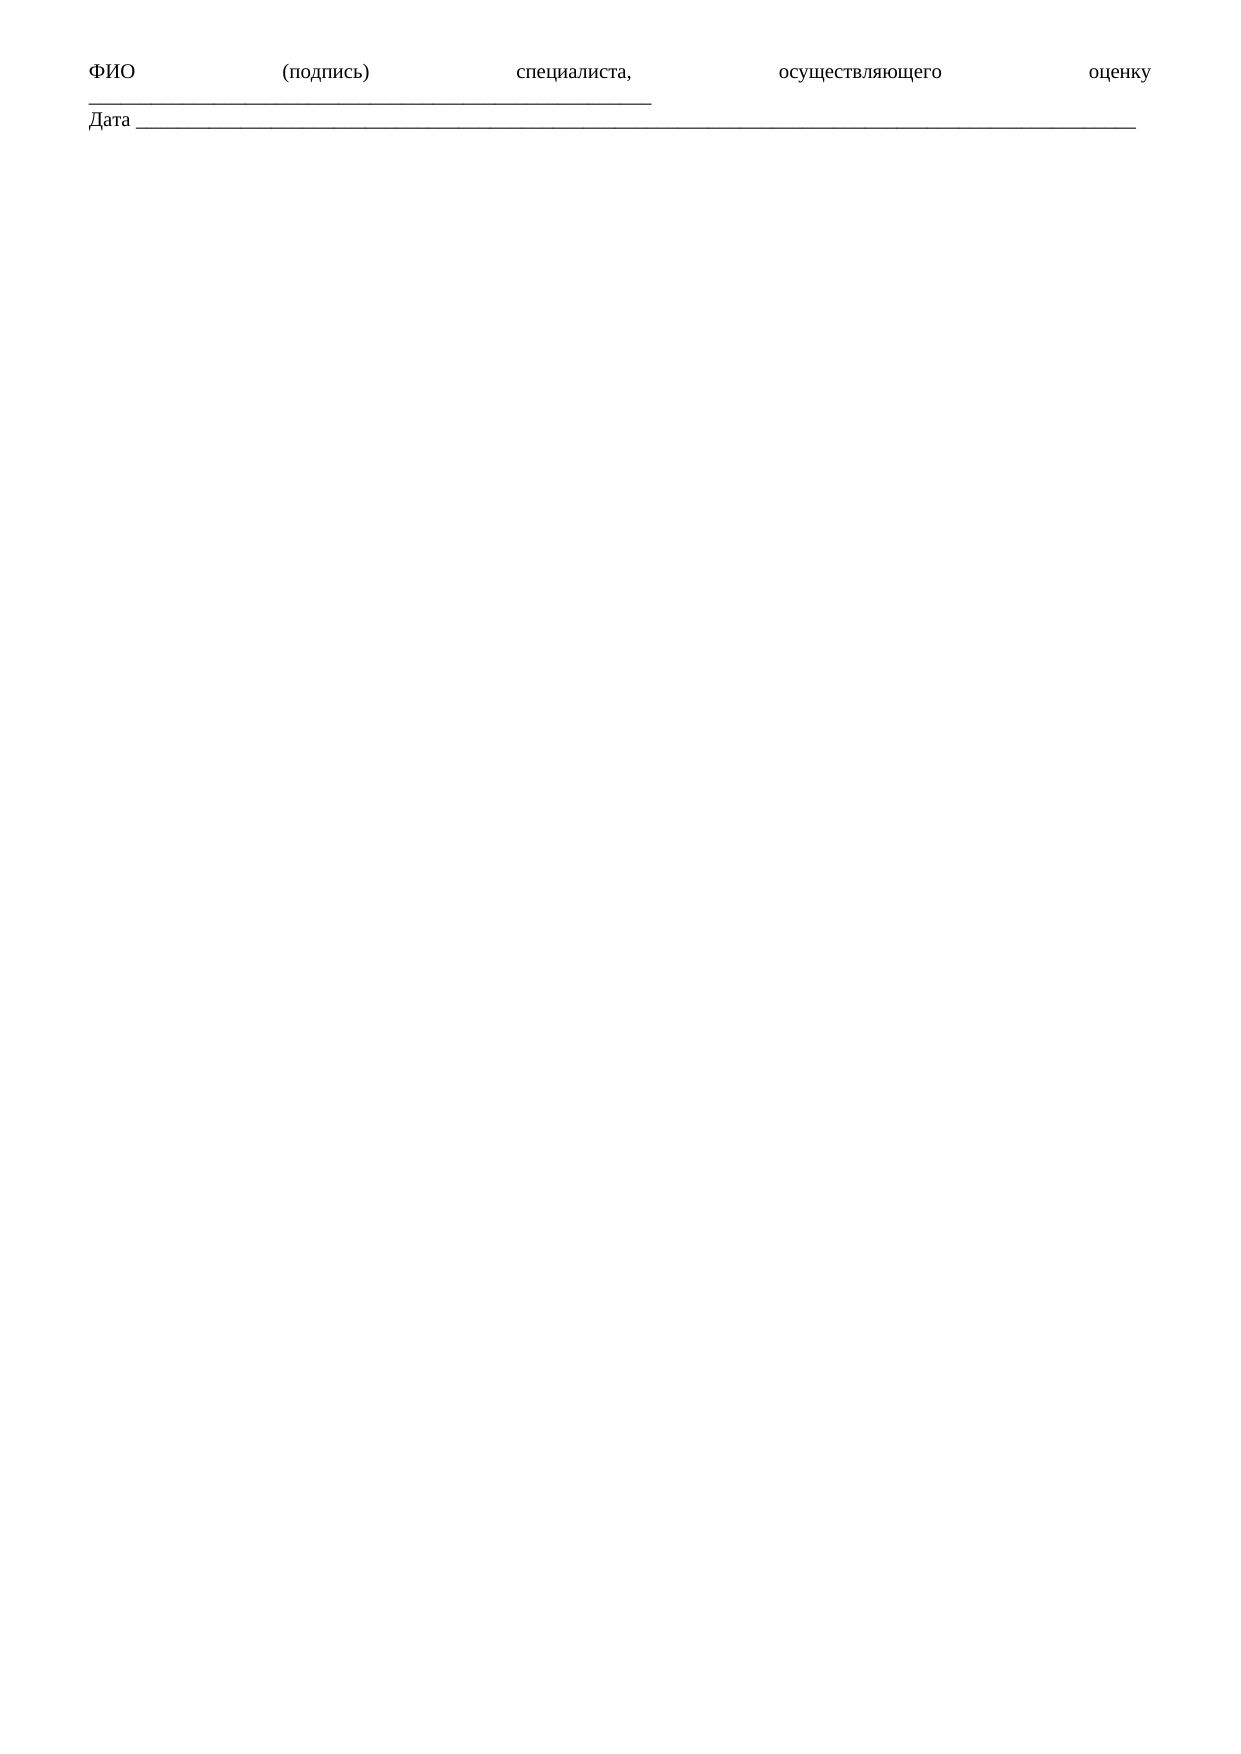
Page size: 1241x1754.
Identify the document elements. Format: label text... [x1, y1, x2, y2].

text ФИО (подпись) специалиста, осуществляющего оценку ______________________________________________________ [89, 59, 1152, 107]
text Дата ________________________________________________________________________________________________ [89, 107, 1152, 131]
